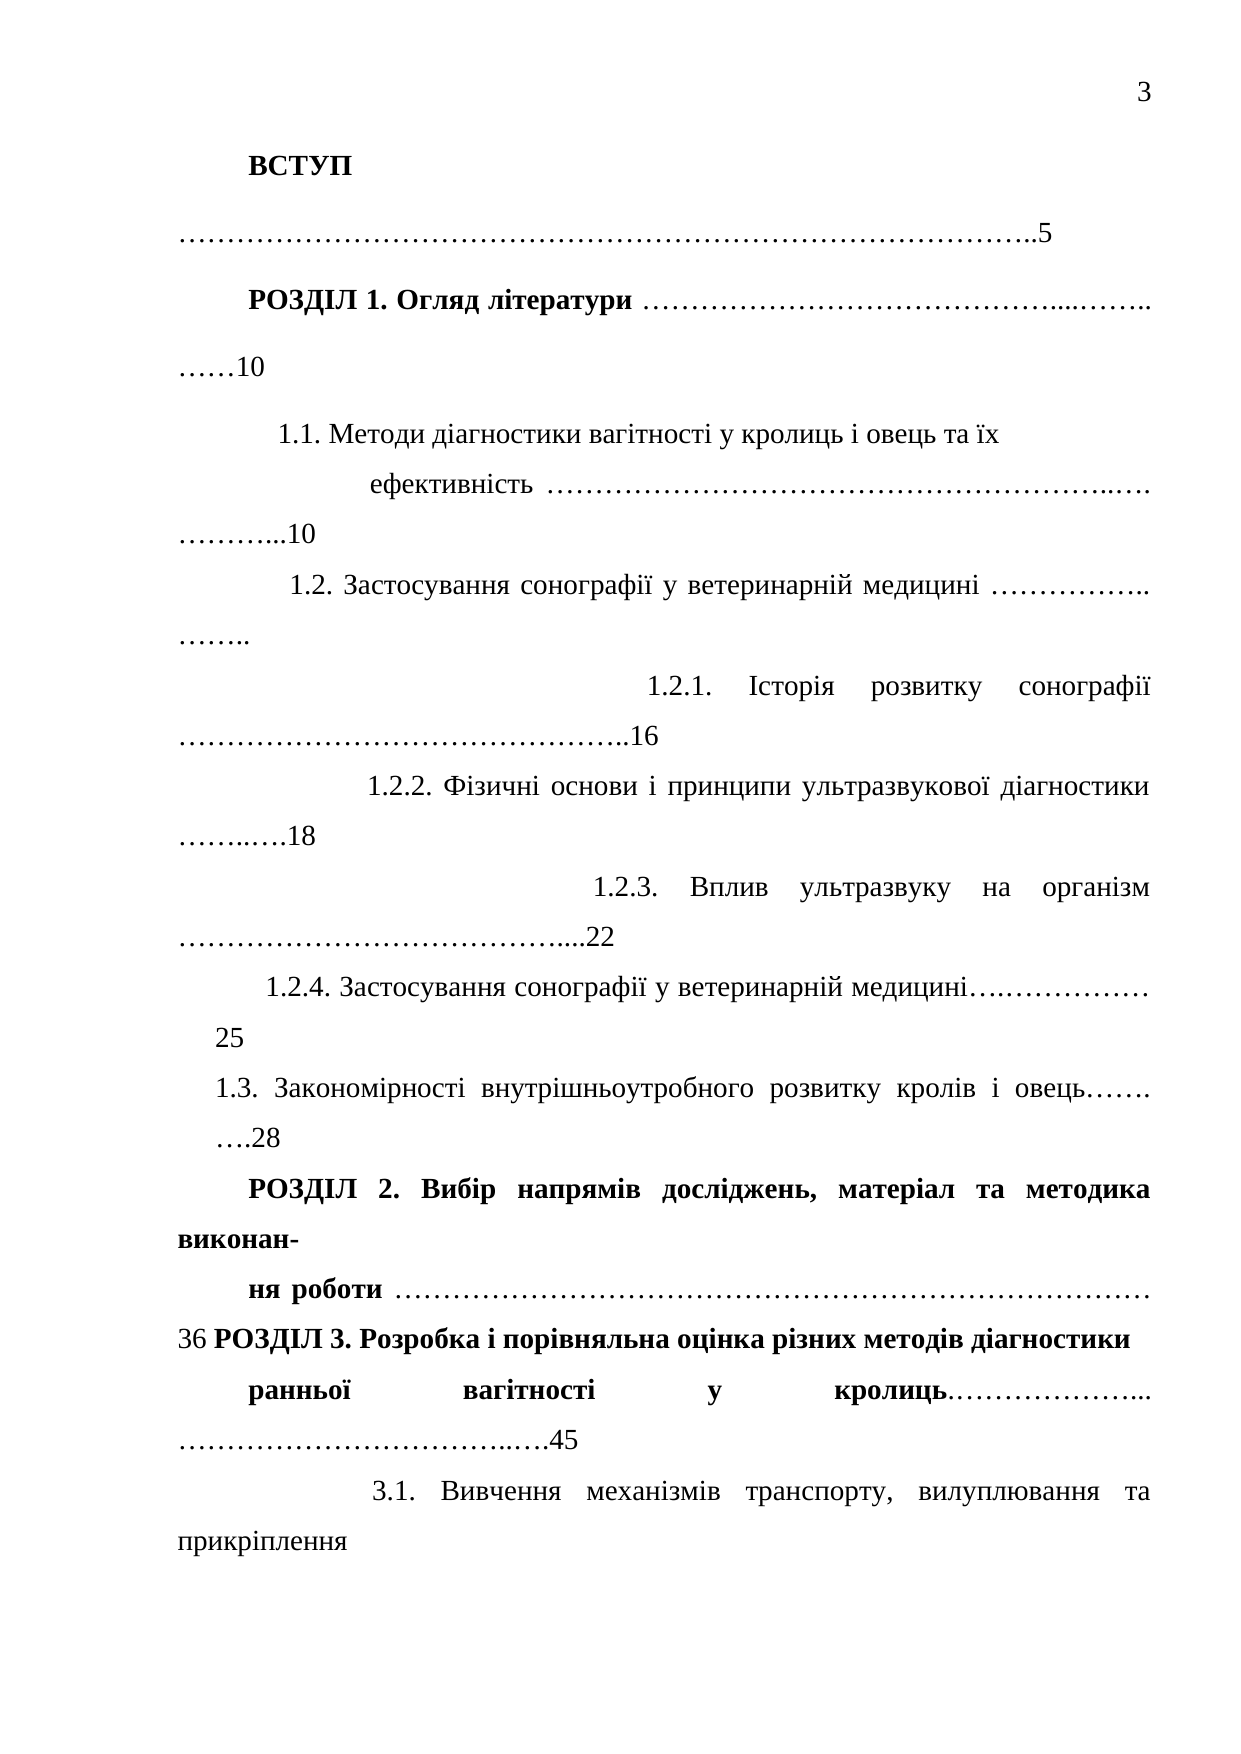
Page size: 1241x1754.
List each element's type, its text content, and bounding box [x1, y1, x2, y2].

text РОЗДІЛ 2. Вибір напрямів досліджень, матеріал та методика виконан- [177, 1171, 1152, 1254]
text РОЗДІЛ 1. Огляд літератури ……………………………………....……..……10 [177, 282, 1152, 382]
text ефективність …………………………………………………..….………...10 [177, 466, 1152, 550]
text ня роботи ……………………………………………………………………36 РОЗДІЛ 3. Розробка і порівняльна оцінка різних методів діагностики [177, 1271, 1152, 1355]
list 1.2.4. Застосування сонографії у ветеринарній медицині….……………25 [177, 969, 1152, 1053]
text 1.2. Застосування сонографії у ветеринарній медицині ……………..…….. [177, 567, 1152, 651]
text 1.2.2. Фізичні основи і принципи ультразвукової діагностики ……..….18 [177, 768, 1152, 852]
text 1.1. Методи діагностики вагітності у кролиць і овець та їх [177, 416, 1152, 449]
text 1.2.3. Вплив ультразвуку на організм …………………………………....22 [177, 869, 1152, 953]
text 1.2.1. Історія розвитку сонографії ………………………………………..16 [177, 668, 1152, 751]
text ВСТУП ……………………………………………………………………………..5 [177, 148, 1152, 248]
text ранньої вагітності у кролиць.………………...……………………………..….45 [177, 1372, 1152, 1456]
list 1.3. Закономірності внутрішньоутробного розвитку кролів і овець…….….28 [177, 1070, 1152, 1154]
text 3.1. Вивчення механізмів транспорту, вилуплювання та прикріплення [177, 1473, 1152, 1556]
